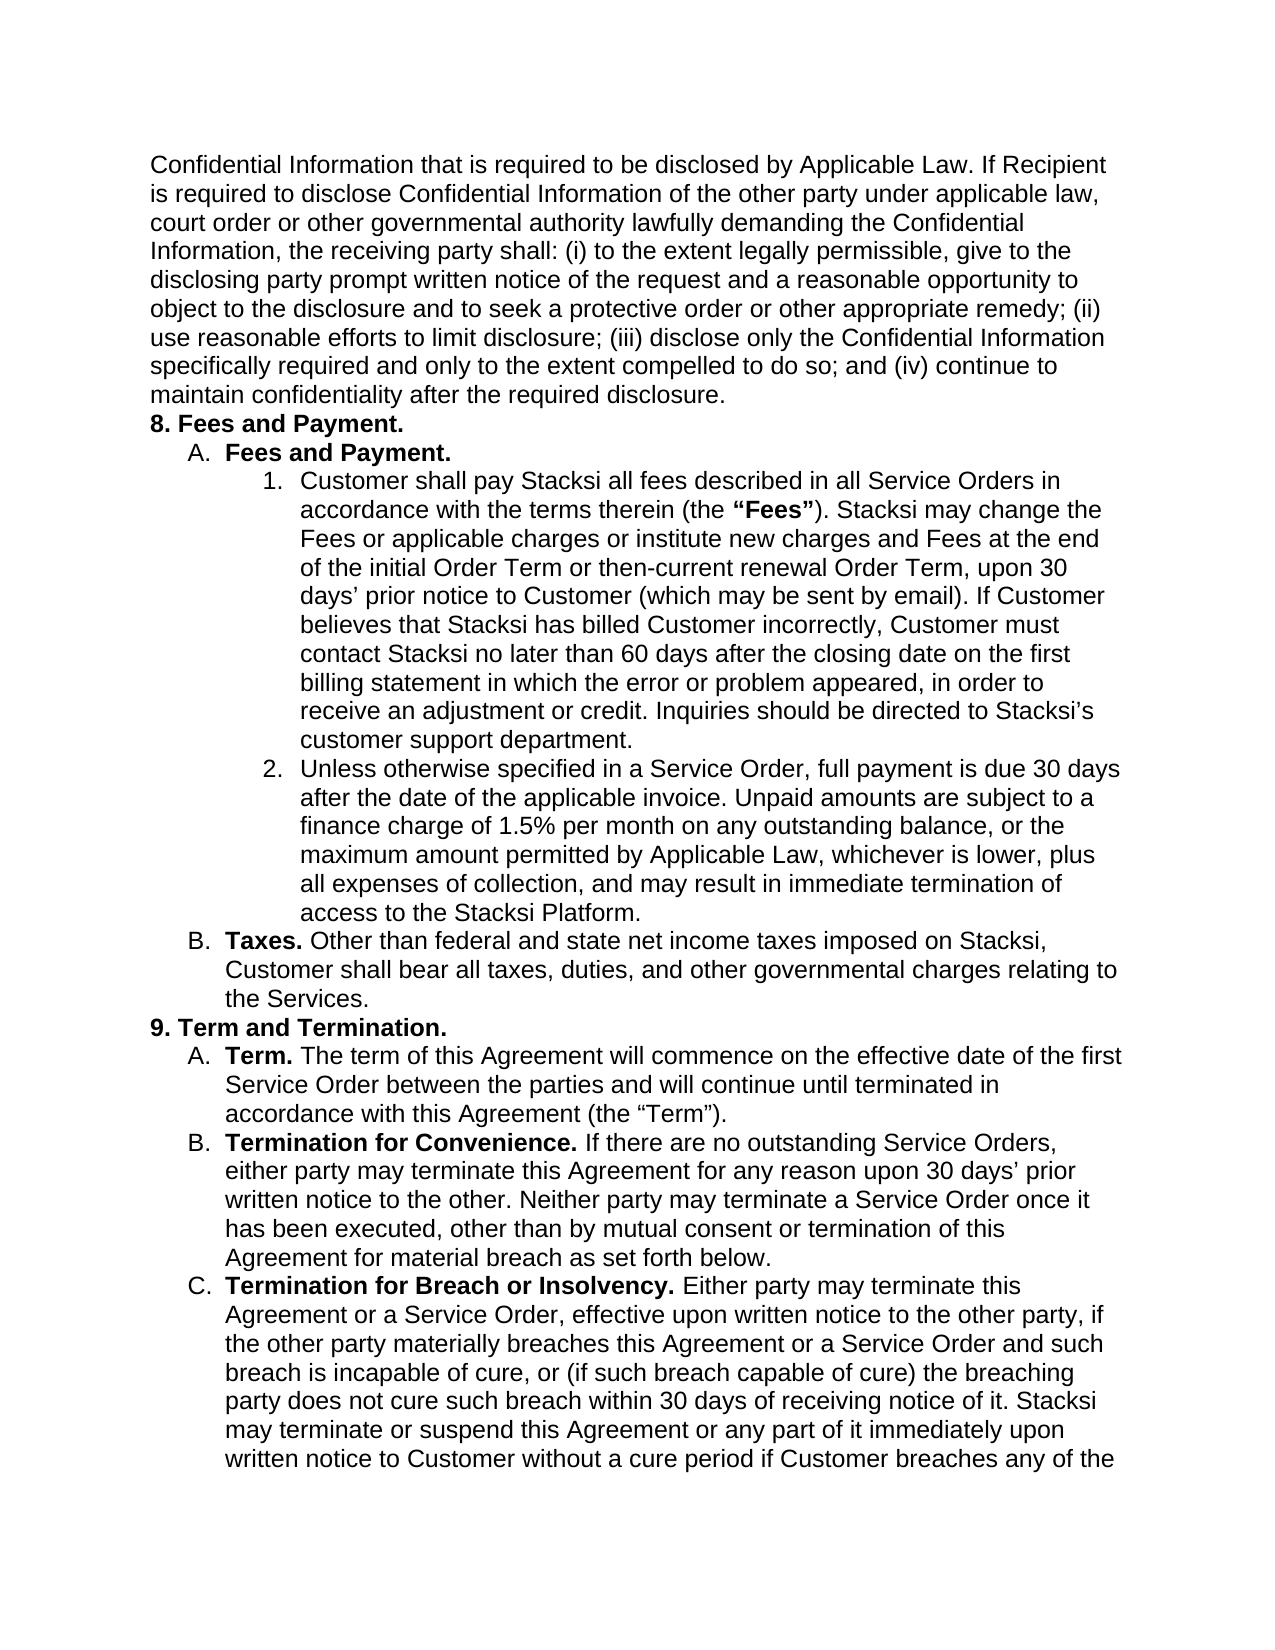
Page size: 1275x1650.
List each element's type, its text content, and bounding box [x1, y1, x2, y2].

text 9. Term and Termination. [150, 1012, 1125, 1041]
list Taxes. Other than federal and state net income taxes imposed on Stacksi, Customer shall bear all taxes, duties, and other governmental charges relating to the Services. [187, 926, 1125, 1012]
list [187, 1271, 1125, 1472]
list Customer shall pay Stacksi all fees described in all Service Orders in accordance with the terms therein (the “Fees”). Stacksi may change the Fees or applicable charges or institute new charges and Fees at the end of the initial Order Term or then-current renewal Order Term, upon 30 days’ prior notice to Customer (which may be sent by email). If Customer believes that Stacksi has billed Customer incorrectly, Customer must contact Stacksi no later than 60 days after the closing date on the first billing statement in which the error or problem appeared, in order to receive an adjustment or credit. Inquiries should be directed to Stacksi’s customer support department. [262, 466, 1125, 754]
list Termination for Convenience. If there are no outstanding Service Orders, either party may terminate this Agreement for any reason upon 30 days’ prior written notice to the other. Neither party may terminate a Service Order once it has been executed, other than by mutual consent or termination of this Agreement for material breach as set forth below. [187, 1127, 1125, 1271]
list Fees and Payment. [187, 437, 1125, 466]
list Unless otherwise specified in a Service Order, full payment is due 30 days after the date of the applicable invoice. Unpaid amounts are subject to a finance charge of 1.5% per month on any outstanding balance, or the maximum amount permitted by Applicable Law, whichever is lower, plus all expenses of collection, and may result in immediate termination of access to the Stacksi Platform. [262, 754, 1125, 926]
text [150, 150, 1125, 409]
text 8. Fees and Payment. [150, 409, 1125, 437]
list Term. The term of this Agreement will commence on the effective date of the first Service Order between the parties and will continue until terminated in accordance with this Agreement (the “Term”). [187, 1041, 1125, 1127]
